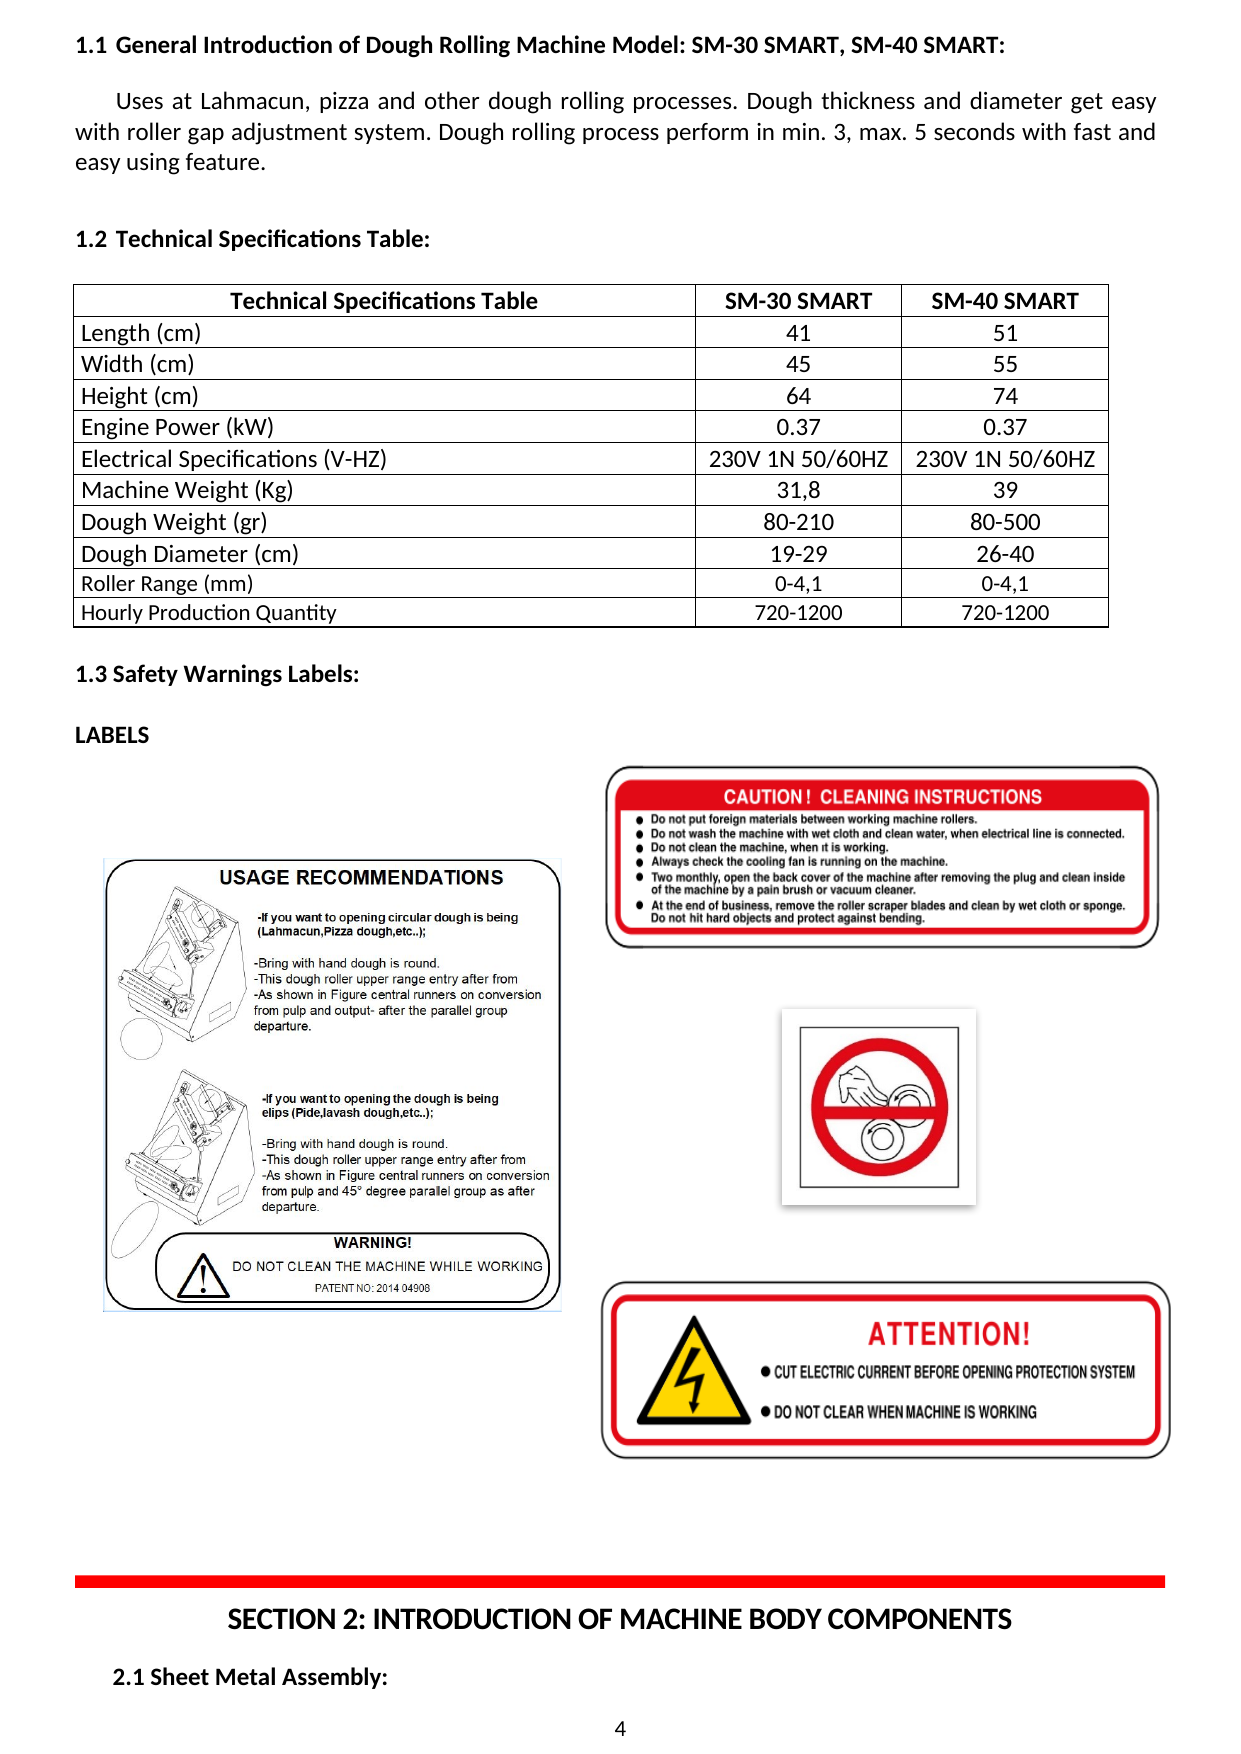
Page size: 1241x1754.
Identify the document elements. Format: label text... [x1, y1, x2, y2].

table_cell 64 [696, 380, 901, 410]
table_cell 80-500 [902, 506, 1108, 537]
table_cell Height (cm) [74, 380, 695, 410]
text 1.3 Safety Warnings Labels: [75, 658, 1165, 688]
table_cell Hourly Production Quantity [74, 598, 695, 626]
table_cell 74 [902, 380, 1108, 410]
table_cell 80-210 [696, 506, 901, 537]
table_cell 55 [902, 348, 1108, 379]
table_cell 26-40 [902, 538, 1108, 568]
list Technical Specifications Table: [75, 223, 1165, 254]
text 2.1 Sheet Metal Assembly: [112, 1661, 1165, 1692]
table_header SM-30 SMART [696, 285, 901, 316]
table_cell Length (cm) [74, 317, 695, 347]
table_header SM-40 SMART [902, 285, 1108, 316]
table_cell 0-4,1 [696, 569, 901, 597]
table_cell 230V 1N 50/60HZ [696, 443, 901, 473]
table_cell 0-4,1 [902, 569, 1108, 597]
table_cell 41 [696, 317, 901, 347]
text Uses at Lahmacun, pizza and other dough rolling processes. Dough thickness and diameter get easy with roller gap adjustment system. Dough rolling process perform in min. 3, max. 5 seconds with fast and easy using feature. [75, 85, 1159, 177]
table_cell 39 [902, 475, 1108, 505]
list General Introduction of Dough Rolling Machine Model: SM-30 SMART, SM-40 SMART: [75, 29, 1165, 60]
table_cell Engine Power (kW) [74, 411, 695, 442]
table_cell Width (cm) [74, 348, 695, 379]
table_cell 51 [902, 317, 1108, 347]
table_cell Electrical Specifications (V-HZ) [74, 443, 695, 473]
table_header Technical Specifications Table [74, 285, 695, 316]
table_cell 720-1200 [696, 598, 901, 626]
table_cell 19-29 [696, 538, 901, 568]
picture [103, 858, 562, 1312]
picture [595, 757, 1166, 960]
table_cell 45 [696, 348, 901, 379]
table_cell 31,8 [696, 475, 901, 505]
picture [796, 1024, 961, 1191]
table_cell Machine Weight (Kg) [74, 475, 695, 505]
table_cell Dough Diameter (cm) [74, 538, 695, 568]
table_cell 0.37 [902, 411, 1108, 442]
text LABELS [75, 719, 1165, 777]
picture [595, 1273, 1174, 1463]
table_cell Roller Range (mm) [74, 569, 695, 597]
table_cell 0.37 [696, 411, 901, 442]
table_cell Dough Weight (gr) [74, 506, 695, 537]
table_cell 720-1200 [902, 598, 1108, 626]
text SECTION 2: INTRODUCTION OF MACHINE BODY COMPONENTS [75, 1599, 1165, 1637]
table_cell 230V 1N 50/60HZ [902, 443, 1108, 473]
